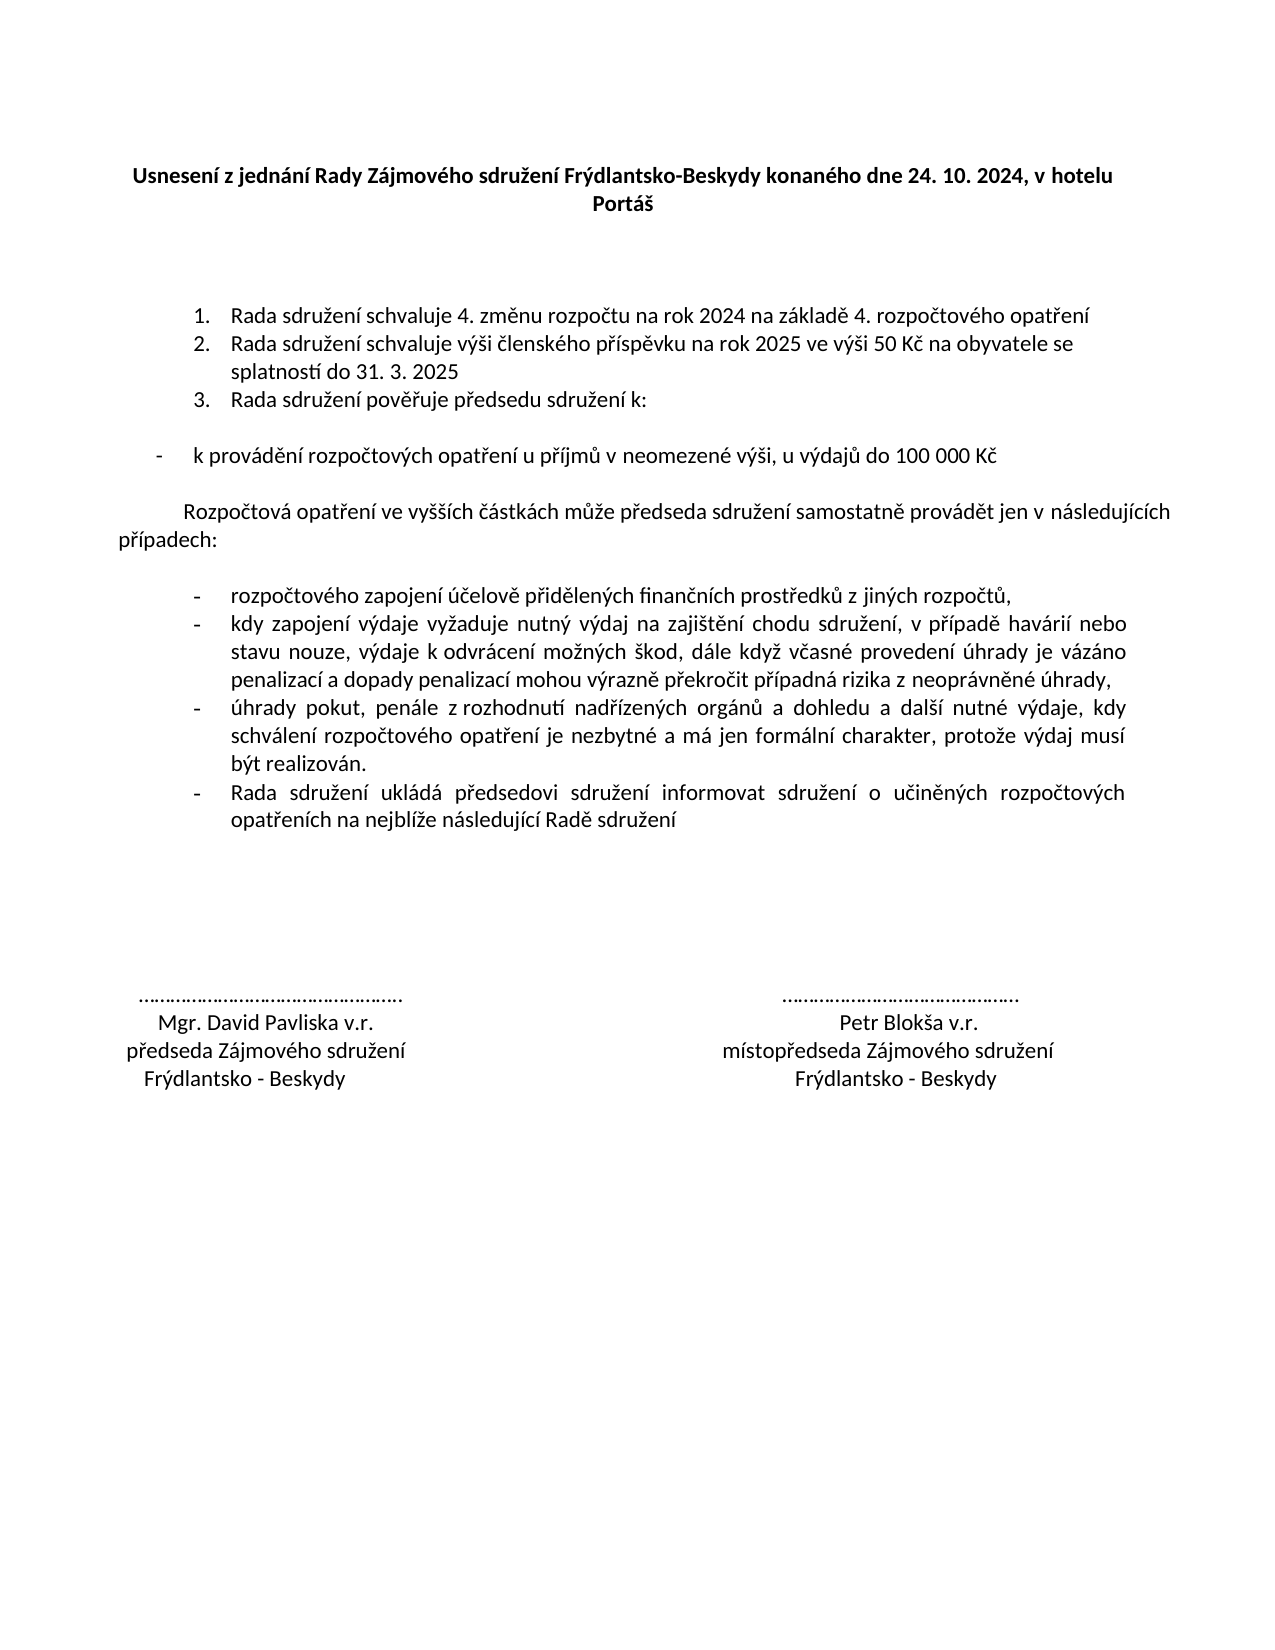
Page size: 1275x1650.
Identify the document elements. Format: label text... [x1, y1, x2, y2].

list k provádění rozpočtových opatření u příjmů v neomezené výši, u výdajů do 100 000 Kč [156, 441, 1127, 469]
list rozpočtového zapojení účelově přidělených finančních prostředků z jiných rozpočtů, [193, 581, 1127, 609]
text Rozpočtová opatření ve vyšších částkách může předseda sdružení samostatně provádět jen v následujících případech: [118, 497, 1127, 553]
list úhrady pokut, penále z rozhodnutí nadřízených orgánů a dohledu a další nutné výdaje, kdy schválení rozpočtového opatření je nezbytné a má jen formální charakter, protože výdaj musí být realizován. [193, 693, 1127, 778]
text Frýdlantsko - Beskydy Frýdlantsko - Beskydy [118, 1064, 1152, 1092]
text ………………………………………….. ……………………………………… [118, 980, 1127, 1008]
list Rada sdružení schvaluje 4. změnu rozpočtu na rok 2024 na základě 4. rozpočtového opatření [193, 301, 1127, 329]
text Mgr. David Pavliska v.r. Petr Blokša v.r. [118, 1008, 1127, 1036]
text Usnesení z jednání Rady Zájmového sdružení Frýdlantsko-Beskydy konaného dne 24. 10. 2024, v hotelu Portáš [118, 161, 1127, 217]
list kdy zapojení výdaje vyžaduje nutný výdaj na zajištění chodu sdružení, v případě havárií nebo stavu nouze, výdaje k odvrácení možných škod, dále když včasné provedení úhrady je vázáno penalizací a dopady penalizací mohou výrazně překročit případná rizika z neoprávněné úhrady, [193, 609, 1127, 693]
text předseda Zájmového sdružení místopředseda Zájmového sdružení [118, 1036, 1152, 1064]
list Rada sdružení schvaluje výši členského příspěvku na rok 2025 ve výši 50 Kč na obyvatele se splatností do 31. 3. 2025 [193, 329, 1127, 385]
list Rada sdružení ukládá předsedovi sdružení informovat sdružení o učiněných rozpočtových opatřeních na nejblíže následující Radě sdružení [193, 778, 1127, 834]
list Rada sdružení pověřuje předsedu sdružení k: [193, 385, 1127, 413]
